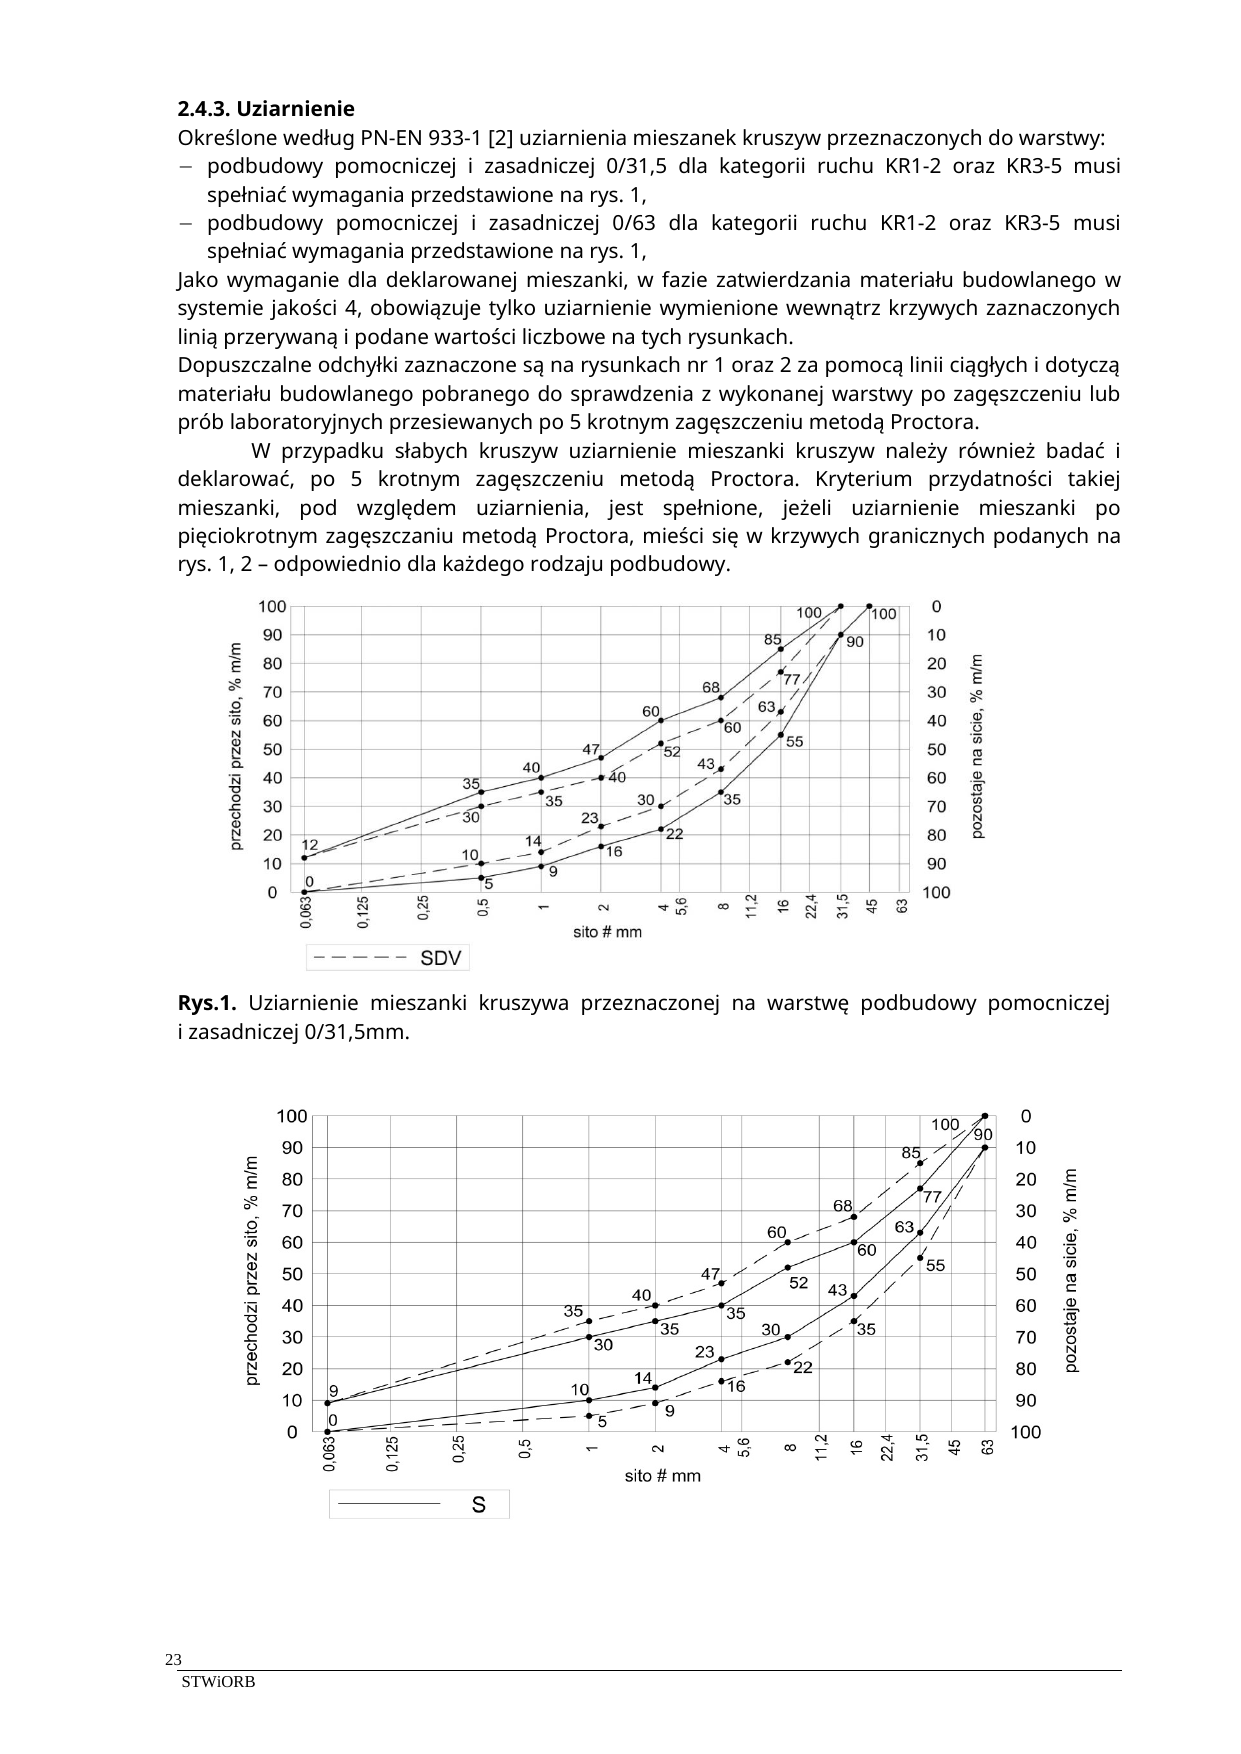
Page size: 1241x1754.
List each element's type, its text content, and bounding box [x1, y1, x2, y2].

text Jako wymaganie dla deklarowanej mieszanki, w fazie zatwierdzania materiału budowlanego w systemie jakości 4, obowiązuje tylko uziarnienie wymienione wewnątrz krzywych zaznaczonych linią przerywaną i podane wartości liczbowe na tych rysunkach. [177, 265, 1122, 350]
picture [180, 1077, 1126, 1551]
picture [177, 577, 1020, 989]
list podbudowy pomocniczej i zasadniczej 0/31,5 dla kategorii ruchu KR1-2 oraz KR3-5 musi spełniać wymagania przedstawione na rys. 1, [177, 151, 1122, 208]
text 2.4.3. Uziarnienie [177, 94, 1122, 123]
text Rys.1. Uziarnienie mieszanki kruszywa przeznaczonej na warstwę podbudowy pomocniczej i zasadniczej 0/31,5mm. [177, 988, 1122, 1045]
text W przypadku słabych kruszyw uziarnienie mieszanki kruszyw należy również badać i deklarować, po 5 krotnym zagęszczeniu metodą Proctora. Kryterium przydatności takiej mieszanki, pod względem uziarnienia, jest spełnione, jeżeli uziarnienie mieszanki po pięciokrotnym zagęszczaniu metodą Proctora, mieści się w krzywych granicznych podanych na rys. 1, 2 – odpowiednio dla każdego rodzaju podbudowy. [177, 436, 1122, 578]
text Dopuszczalne odchyłki zaznaczone są na rysunkach nr 1 oraz 2 za pomocą linii ciągłych i dotyczą materiału budowlanego pobranego do sprawdzenia z wykonanej warstwy po zagęszczeniu lub prób laboratoryjnych przesiewanych po 5 krotnym zagęszczeniu metodą Proctora. [177, 350, 1122, 436]
list podbudowy pomocniczej i zasadniczej 0/63 dla kategorii ruchu KR1-2 oraz KR3-5 musi spełniać wymagania przedstawione na rys. 1, [177, 208, 1122, 265]
text Określone według PN-EN 933-1 [2] uziarnienia mieszanek kruszyw przeznaczonych do warstwy: [177, 123, 1122, 151]
